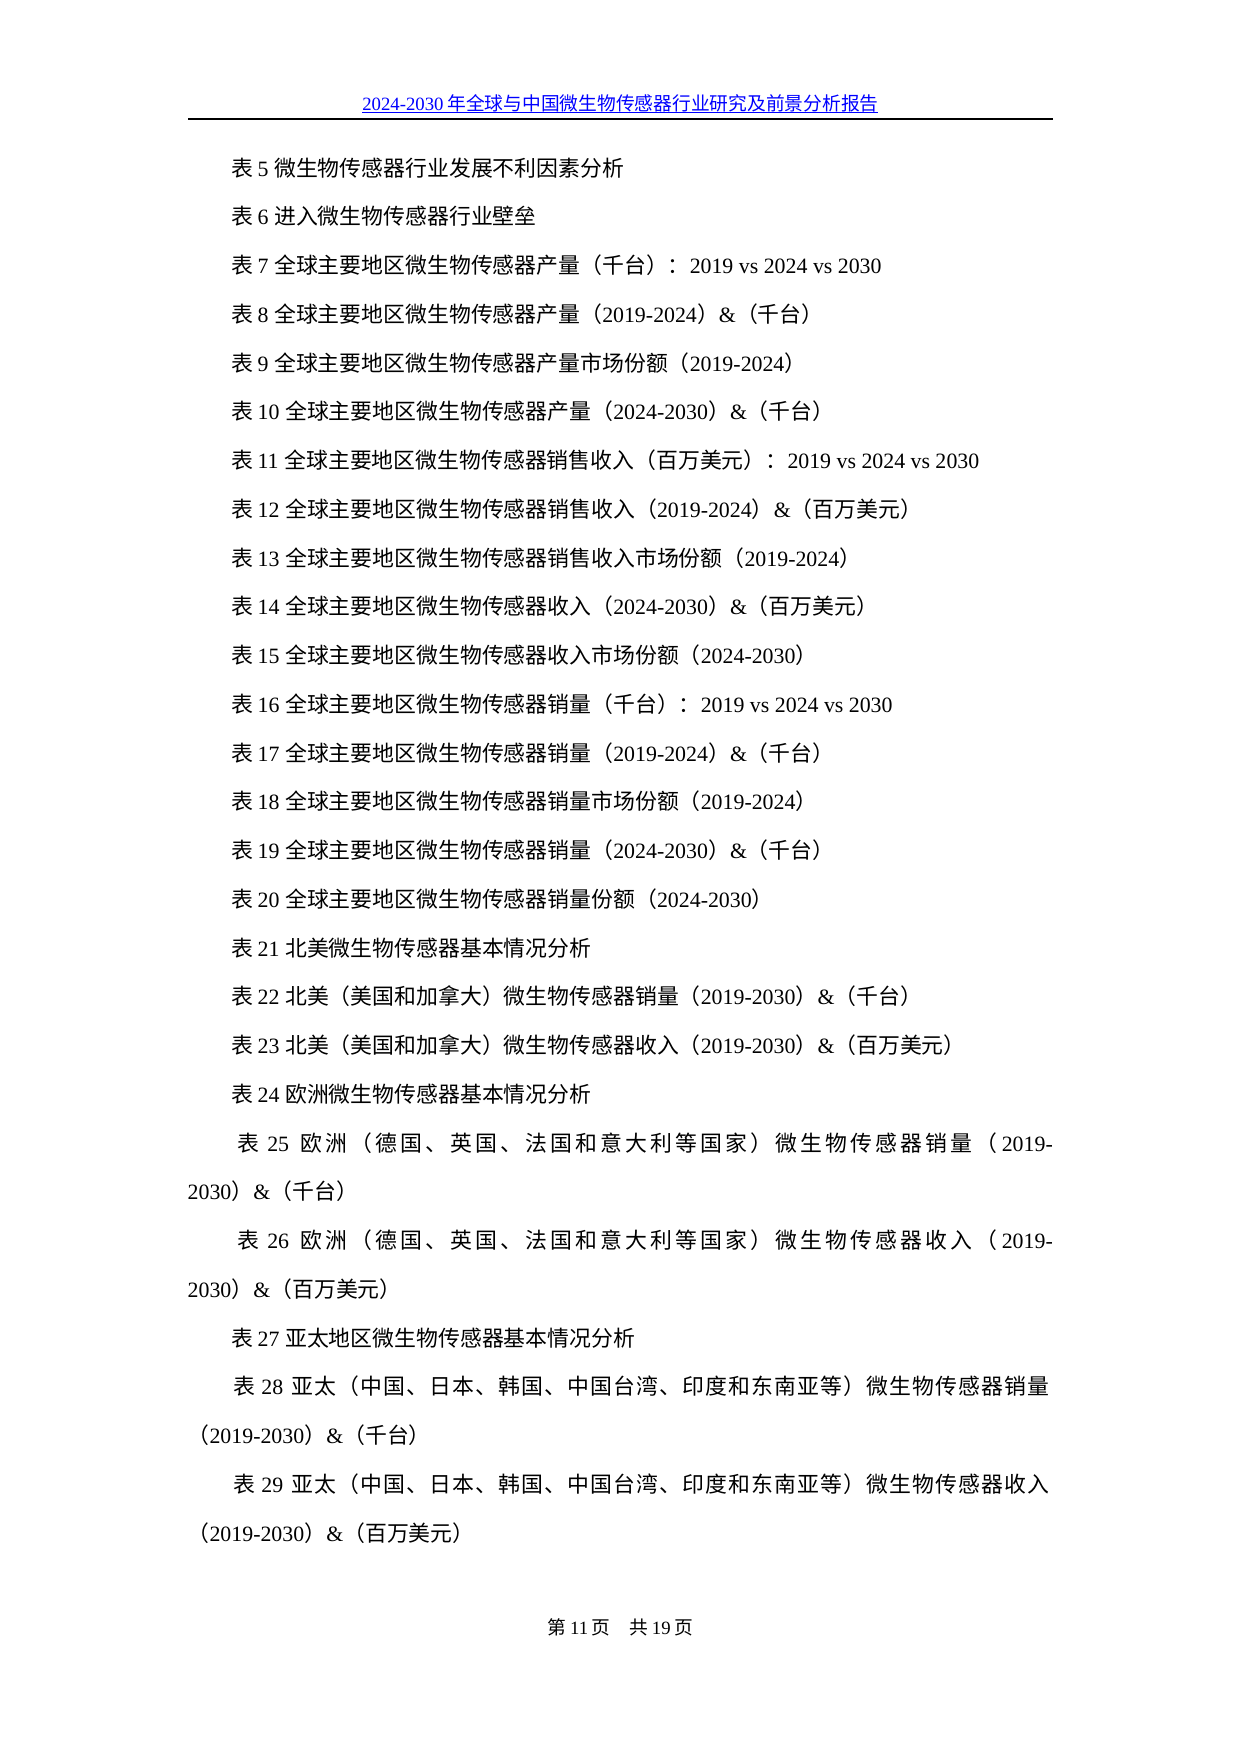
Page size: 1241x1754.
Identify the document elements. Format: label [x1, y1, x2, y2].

text [187, 150, 1053, 1548]
